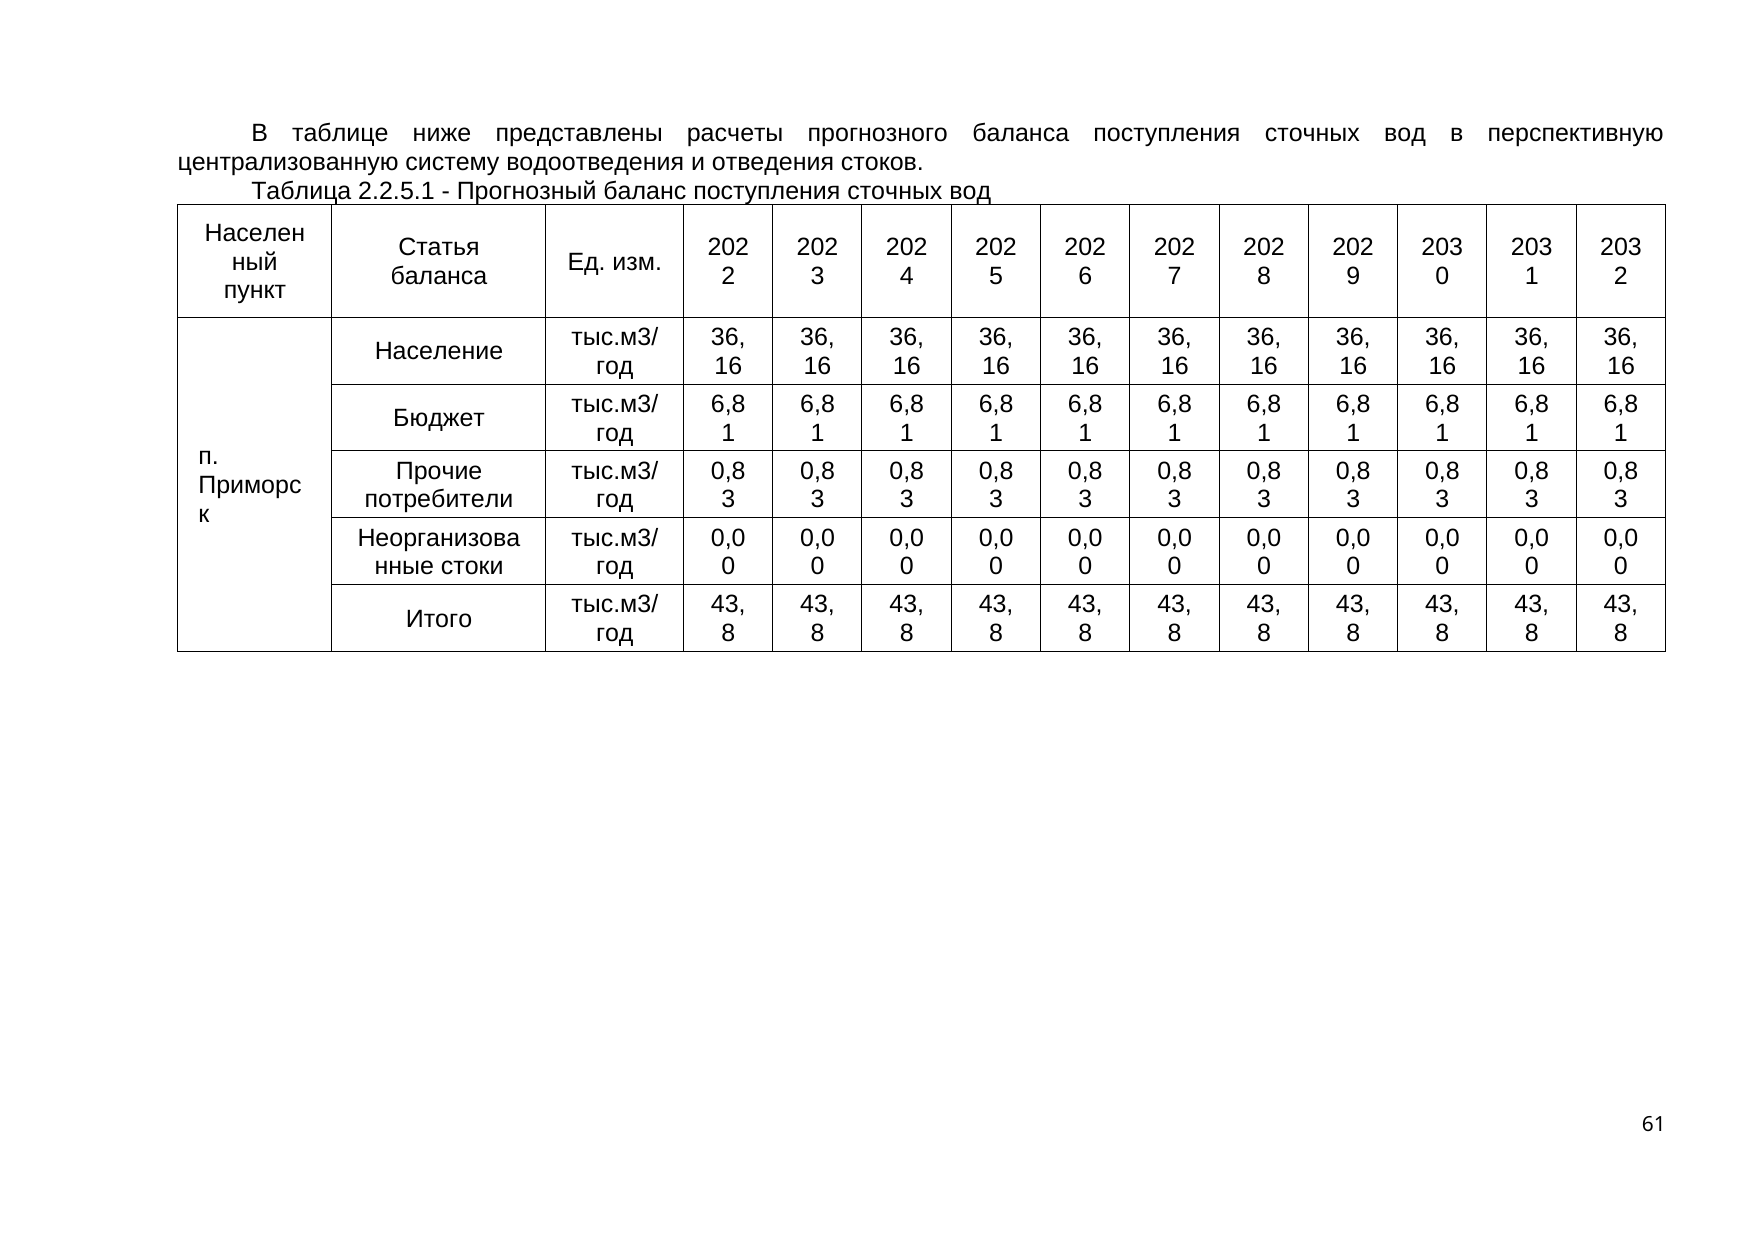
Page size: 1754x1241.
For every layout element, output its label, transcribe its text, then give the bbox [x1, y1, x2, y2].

text Таблица 2.2.5.1 - Прогнозный баланс поступления сточных вод [177, 176, 1665, 204]
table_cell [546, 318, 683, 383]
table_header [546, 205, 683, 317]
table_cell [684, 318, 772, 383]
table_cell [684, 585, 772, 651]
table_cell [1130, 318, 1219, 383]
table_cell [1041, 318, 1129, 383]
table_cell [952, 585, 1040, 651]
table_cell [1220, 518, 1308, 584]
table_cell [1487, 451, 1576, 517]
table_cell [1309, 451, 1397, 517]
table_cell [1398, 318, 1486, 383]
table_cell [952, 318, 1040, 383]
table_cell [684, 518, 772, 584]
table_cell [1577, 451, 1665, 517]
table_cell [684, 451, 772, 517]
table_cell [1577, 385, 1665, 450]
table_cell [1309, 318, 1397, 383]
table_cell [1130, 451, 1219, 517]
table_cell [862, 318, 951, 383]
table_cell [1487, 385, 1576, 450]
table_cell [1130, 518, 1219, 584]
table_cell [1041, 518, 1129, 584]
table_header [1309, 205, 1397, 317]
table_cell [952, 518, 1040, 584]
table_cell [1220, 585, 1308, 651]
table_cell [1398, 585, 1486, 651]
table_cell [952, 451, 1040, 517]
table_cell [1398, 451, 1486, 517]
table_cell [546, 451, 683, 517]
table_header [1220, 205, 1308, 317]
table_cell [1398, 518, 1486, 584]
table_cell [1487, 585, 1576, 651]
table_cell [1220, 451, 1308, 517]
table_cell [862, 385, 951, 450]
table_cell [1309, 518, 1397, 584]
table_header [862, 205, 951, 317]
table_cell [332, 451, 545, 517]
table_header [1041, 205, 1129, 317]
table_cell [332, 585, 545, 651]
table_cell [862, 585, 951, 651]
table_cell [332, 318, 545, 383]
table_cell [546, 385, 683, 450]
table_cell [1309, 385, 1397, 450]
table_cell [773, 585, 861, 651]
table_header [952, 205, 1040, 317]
text В таблице ниже представлены расчеты прогнозного баланса поступления сточных вод в перспективную централизованную систему водоотведения и отведения стоков. [177, 118, 1665, 176]
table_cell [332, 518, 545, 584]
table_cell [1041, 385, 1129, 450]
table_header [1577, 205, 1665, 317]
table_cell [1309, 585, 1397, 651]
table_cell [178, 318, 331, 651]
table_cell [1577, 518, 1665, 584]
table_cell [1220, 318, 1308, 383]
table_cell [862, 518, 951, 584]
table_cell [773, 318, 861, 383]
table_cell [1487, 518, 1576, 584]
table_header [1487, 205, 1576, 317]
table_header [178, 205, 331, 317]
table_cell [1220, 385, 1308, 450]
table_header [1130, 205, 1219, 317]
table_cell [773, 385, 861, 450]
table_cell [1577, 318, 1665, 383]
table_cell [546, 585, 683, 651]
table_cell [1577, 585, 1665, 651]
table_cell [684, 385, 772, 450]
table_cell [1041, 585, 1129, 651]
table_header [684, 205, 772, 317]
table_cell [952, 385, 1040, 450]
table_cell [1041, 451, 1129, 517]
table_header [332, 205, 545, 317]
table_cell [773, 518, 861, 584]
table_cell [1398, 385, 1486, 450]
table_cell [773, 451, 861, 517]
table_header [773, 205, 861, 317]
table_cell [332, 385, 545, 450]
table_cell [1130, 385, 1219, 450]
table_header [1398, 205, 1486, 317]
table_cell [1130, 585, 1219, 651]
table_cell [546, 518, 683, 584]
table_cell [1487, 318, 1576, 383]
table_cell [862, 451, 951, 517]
